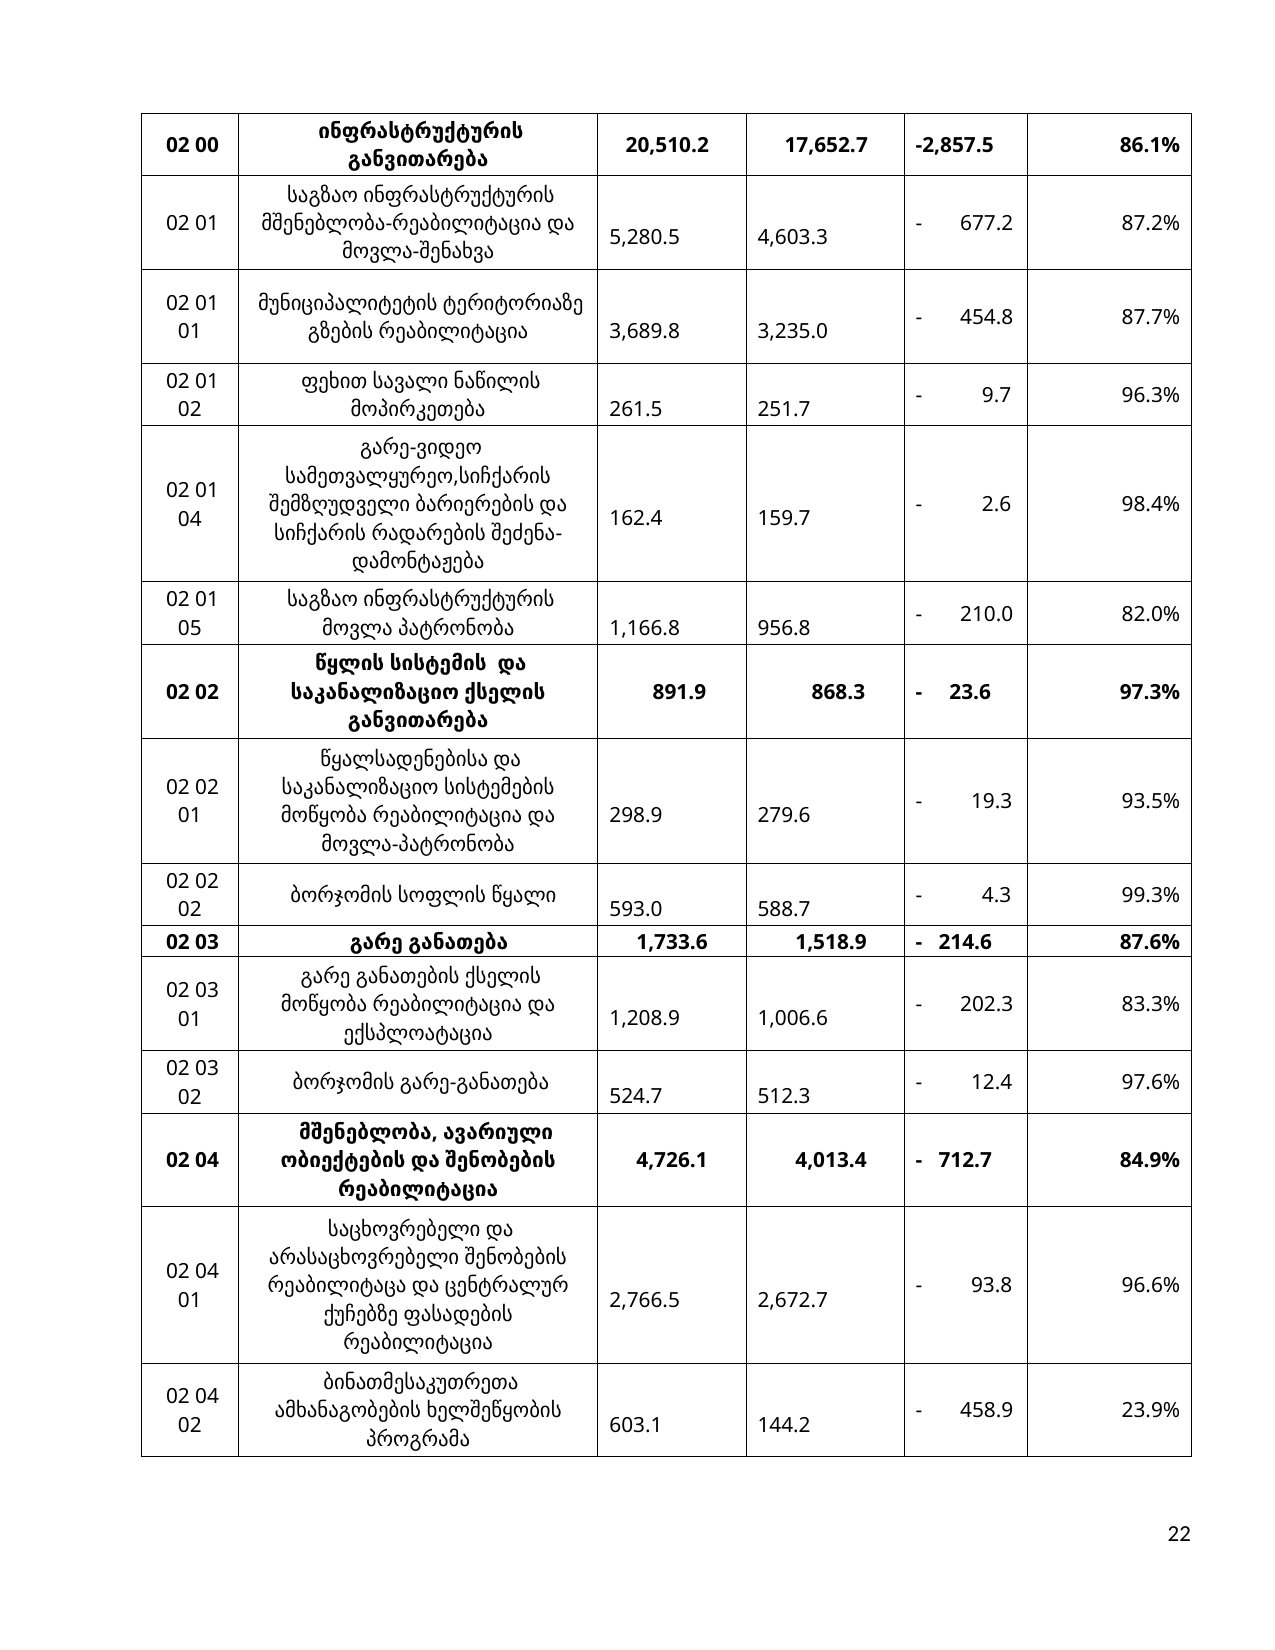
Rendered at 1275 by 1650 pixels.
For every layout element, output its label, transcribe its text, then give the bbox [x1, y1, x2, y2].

table_cell - 9.7 [905, 364, 1027, 425]
table_cell 4,013.4 [747, 1114, 904, 1206]
table_cell მუნიციპალიტეტის ტერიტორიაზე გზების რეაბილიტაცია [239, 270, 597, 362]
table_cell 1,733.6 [598, 926, 746, 956]
table_cell 956.8 [747, 582, 904, 644]
table_cell წყალსადენებისა და საკანალიზაციო სისტემების მოწყობა რეაბილიტაცია და მოვლა-პატრონობა [239, 739, 597, 862]
table_cell 4,726.1 [598, 1114, 746, 1206]
table_cell 02 01 04 [142, 426, 238, 581]
table_cell 524.7 [598, 1051, 746, 1112]
table_cell 99.3% [1028, 864, 1191, 925]
table_cell 96.6% [1028, 1207, 1191, 1362]
table_cell საგზაო ინფრასტრუქტურის მშენებლობა-რეაბილიტაცია და მოვლა-შენახვა [239, 176, 597, 269]
table_cell 02 01 01 [142, 270, 238, 362]
table_cell 1,208.9 [598, 957, 746, 1050]
table_cell 84.9% [1028, 1114, 1191, 1206]
table_cell 891.9 [598, 645, 746, 737]
table_cell 02 04 01 [142, 1207, 238, 1362]
table_cell 261.5 [598, 364, 746, 425]
table_cell 1,518.9 [747, 926, 904, 956]
table_cell ფეხით სავალი ნაწილის მოპირკეთება [239, 364, 597, 425]
table_cell ბორჯომის გარე-განათება [239, 1051, 597, 1112]
table_cell 603.1 [598, 1364, 746, 1456]
table_cell 3,689.8 [598, 270, 746, 362]
table_cell 02 02 02 [142, 864, 238, 925]
table_cell 82.0% [1028, 582, 1191, 644]
table_cell 02 04 02 [142, 1364, 238, 1456]
table_cell - 93.8 [905, 1207, 1027, 1362]
table_cell გარე განათება [239, 926, 597, 956]
table_cell 97.3% [1028, 645, 1191, 737]
table_cell 02 02 [142, 645, 238, 737]
table_cell 02 00 [142, 114, 238, 175]
table_cell - 214.6 [905, 926, 1027, 956]
table_cell 02 01 05 [142, 582, 238, 644]
table_cell 02 03 [142, 926, 238, 956]
table_cell ბინათმესაკუთრეთა ამხანაგობების ხელშეწყობის პროგრამა [239, 1364, 597, 1456]
table_cell - 458.9 [905, 1364, 1027, 1456]
table_cell - 2.6 [905, 426, 1027, 581]
table_cell - 454.8 [905, 270, 1027, 362]
table_cell 144.2 [747, 1364, 904, 1456]
table_cell 5,280.5 [598, 176, 746, 269]
table_cell 02 01 02 [142, 364, 238, 425]
table_cell 20,510.2 [598, 114, 746, 175]
table_cell 588.7 [747, 864, 904, 925]
table_cell ინფრასტრუქტურის განვითარება [239, 114, 597, 175]
table_cell 02 04 [142, 1114, 238, 1206]
table_cell 97.6% [1028, 1051, 1191, 1112]
table_cell საცხოვრებელი და არასაცხოვრებელი შენობების რეაბილიტაცა და ცენტრალურ ქუჩებზე ფასადების რეაბილიტაცია [239, 1207, 597, 1362]
table_cell გარე განათების ქსელის მოწყობა რეაბილიტაცია და ექსპლოატაცია [239, 957, 597, 1050]
table_cell 298.9 [598, 739, 746, 862]
table_cell 23.9% [1028, 1364, 1191, 1456]
table_cell 87.2% [1028, 176, 1191, 269]
table_cell 1,166.8 [598, 582, 746, 644]
table_cell 02 03 02 [142, 1051, 238, 1112]
table_cell 96.3% [1028, 364, 1191, 425]
table_cell 2,672.7 [747, 1207, 904, 1362]
table_cell გარე-ვიდეო სამეთვალყურეო,სიჩქარის შემზღუდველი ბარიერების და სიჩქარის რადარების შეძენა-დამონტაჟება [239, 426, 597, 581]
table_cell - 210.0 [905, 582, 1027, 644]
table_cell ბორჯომის სოფლის წყალი [239, 864, 597, 925]
table_cell 159.7 [747, 426, 904, 581]
table_cell 4,603.3 [747, 176, 904, 269]
table_cell 98.4% [1028, 426, 1191, 581]
table_cell 87.6% [1028, 926, 1191, 956]
table_cell 93.5% [1028, 739, 1191, 862]
table_cell 83.3% [1028, 957, 1191, 1050]
table_cell 512.3 [747, 1051, 904, 1112]
table_cell - 677.2 [905, 176, 1027, 269]
table_cell 17,652.7 [747, 114, 904, 175]
table_cell 868.3 [747, 645, 904, 737]
table_cell 3,235.0 [747, 270, 904, 362]
table_cell 162.4 [598, 426, 746, 581]
table_cell 279.6 [747, 739, 904, 862]
table_cell 86.1% [1028, 114, 1191, 175]
table_cell - 4.3 [905, 864, 1027, 925]
table_cell 1,006.6 [747, 957, 904, 1050]
table_cell - 23.6 [905, 645, 1027, 737]
table_cell 02 01 [142, 176, 238, 269]
table_cell 251.7 [747, 364, 904, 425]
table_cell საგზაო ინფრასტრუქტურის მოვლა პატრონობა [239, 582, 597, 644]
table_cell 87.7% [1028, 270, 1191, 362]
table_cell წყლის სისტემის და საკანალიზაციო ქსელის განვითარება [239, 645, 597, 737]
table_cell - 12.4 [905, 1051, 1027, 1112]
table_cell - 19.3 [905, 739, 1027, 862]
table_cell მშენებლობა, ავარიული ობიექტების და შენობების რეაბილიტაცია [239, 1114, 597, 1206]
table_cell 593.0 [598, 864, 746, 925]
table_cell 02 03 01 [142, 957, 238, 1050]
table_cell -2,857.5 [905, 114, 1027, 175]
table_cell - 712.7 [905, 1114, 1027, 1206]
table_cell 02 02 01 [142, 739, 238, 862]
table_cell 2,766.5 [598, 1207, 746, 1362]
table_cell - 202.3 [905, 957, 1027, 1050]
